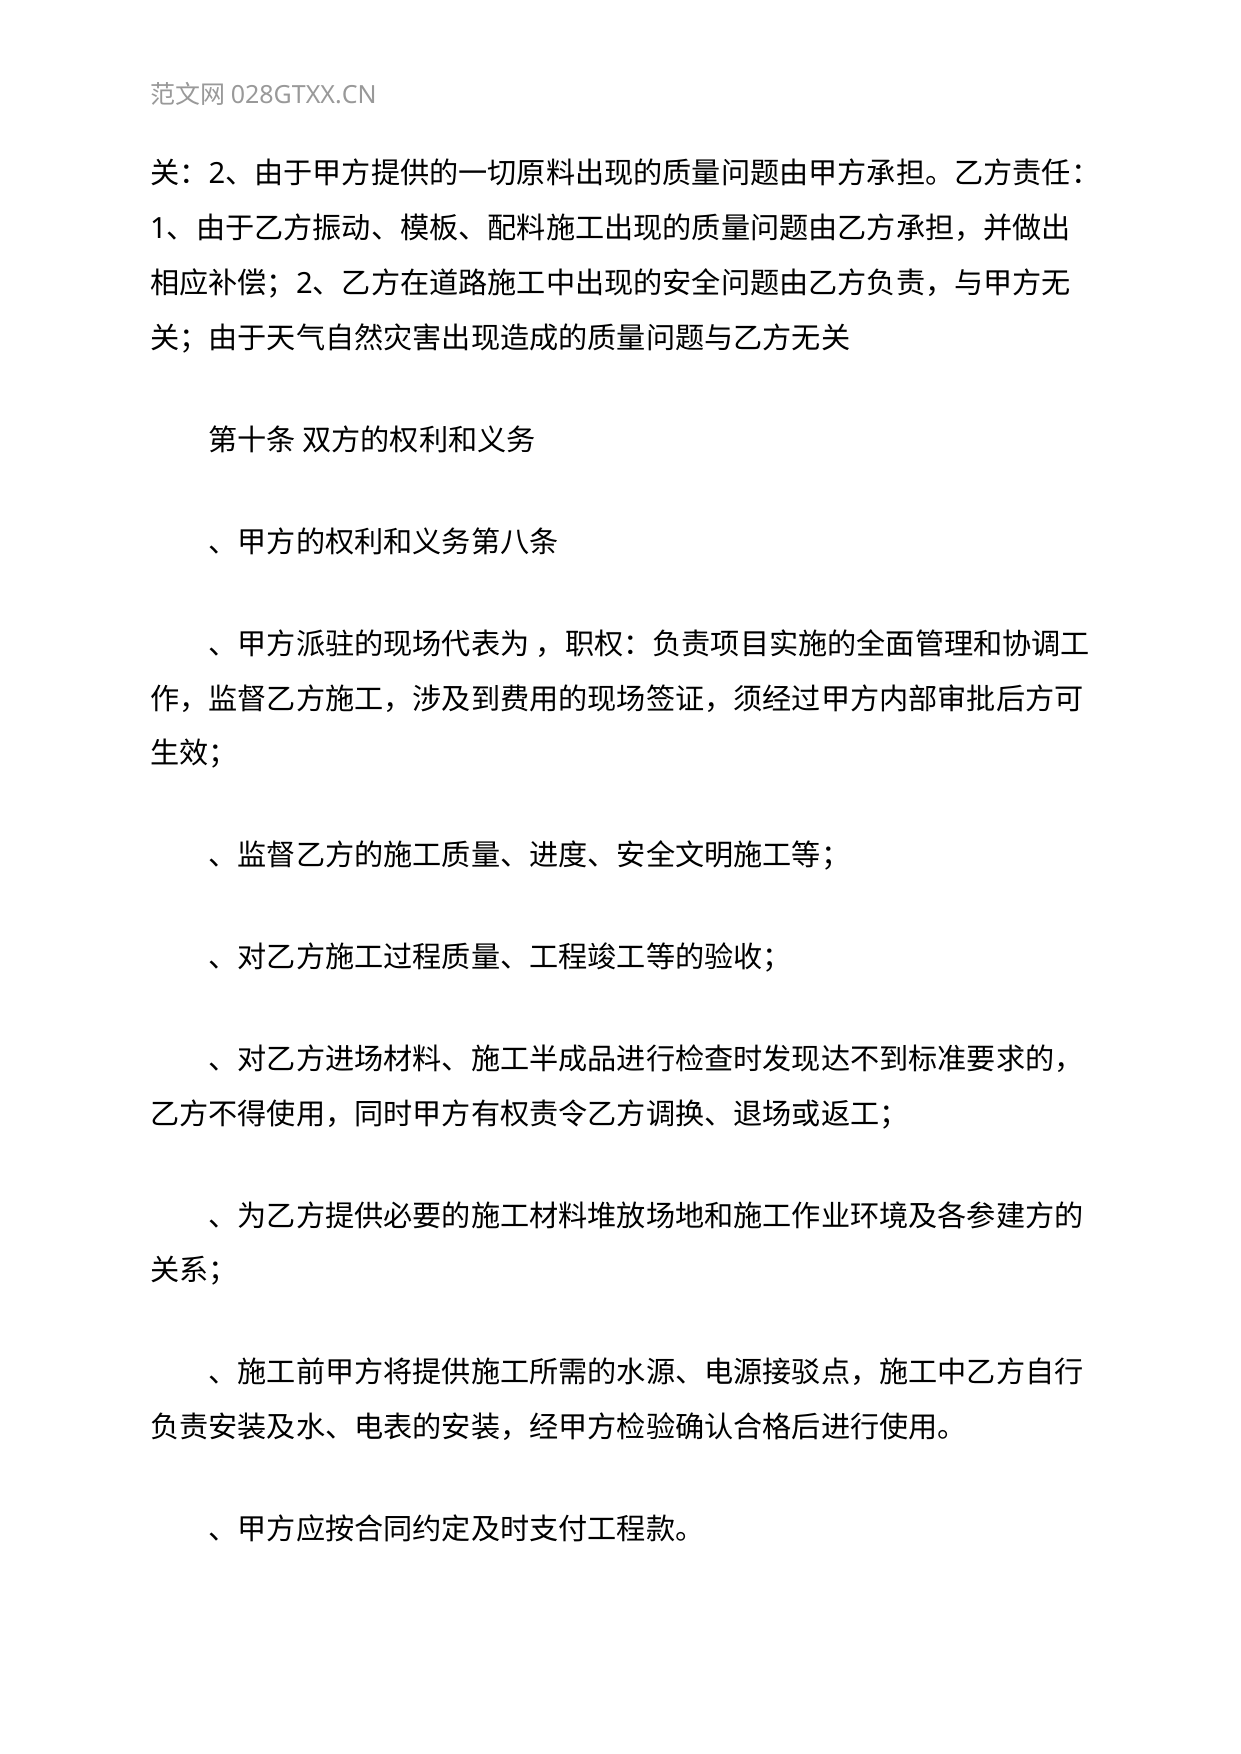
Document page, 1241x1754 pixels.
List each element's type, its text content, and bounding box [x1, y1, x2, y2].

text 、甲方应按合同约定及时支付工程款。 [150, 1505, 1090, 1548]
text 、施工前甲方将提供施工所需的水源、电源接驳点，施工中乙方自行负责安装及水、电表的安装，经甲方检验确认合格后进行使用。 [150, 1349, 1090, 1446]
text 、甲方派驻的现场代表为 ，职权：负责项目实施的全面管理和协调工作，监督乙方施工，涉及到费用的现场签证，须经过甲方内部审批后方可生效； [150, 620, 1090, 772]
text 、对乙方进场材料、施工半成品进行检查时发现达不到标准要求的，乙方不得使用，同时甲方有权责令乙方调换、退场或返工； [150, 1035, 1090, 1133]
text 第十条 双方的权利和义务 [150, 417, 1090, 459]
text 、监督乙方的施工质量、进度、安全文明施工等； [150, 832, 1090, 874]
text 、对乙方施工过程质量、工程竣工等的验收； [150, 934, 1090, 976]
text 、为乙方提供必要的施工材料堆放场地和施工作业环境及各参建方的关系； [150, 1192, 1090, 1289]
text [150, 150, 1090, 357]
text 、甲方的权利和义务第八条 [150, 518, 1090, 561]
